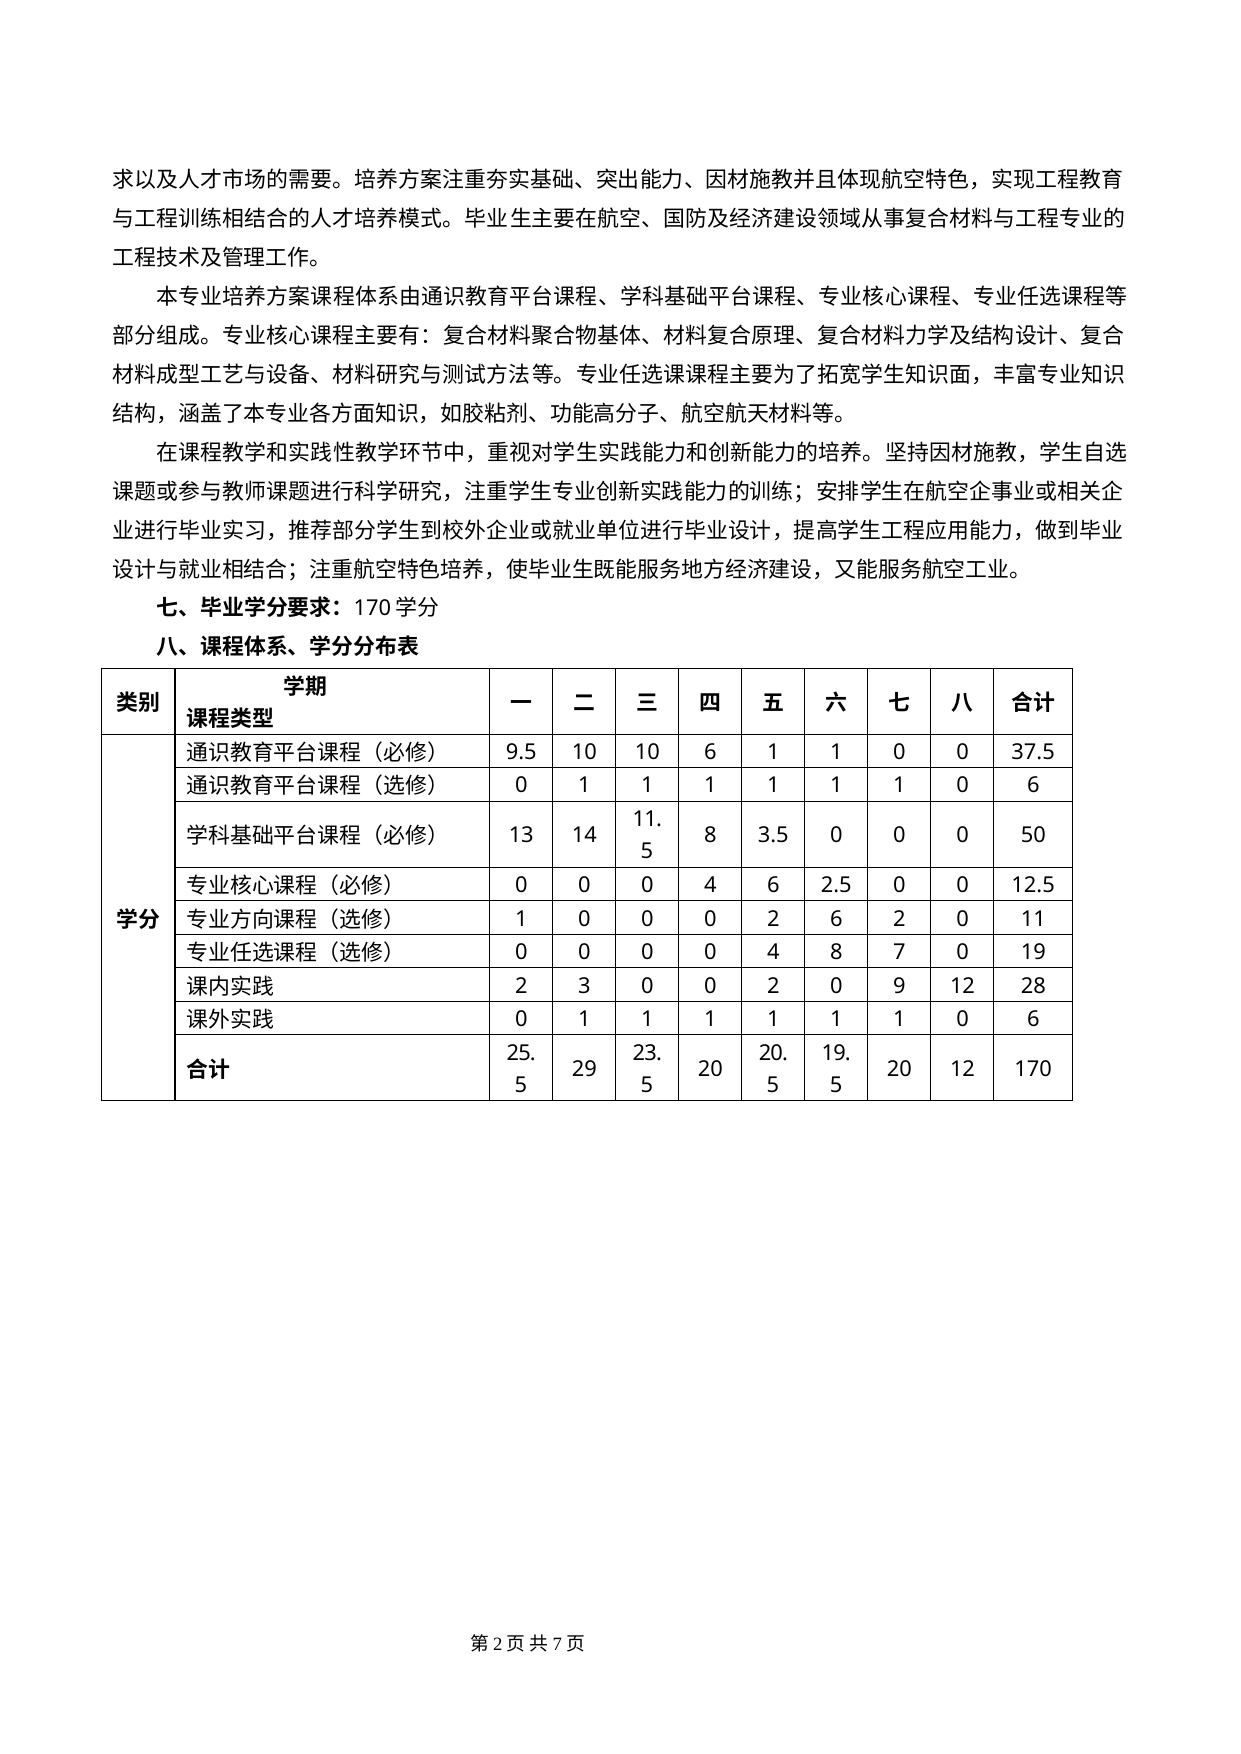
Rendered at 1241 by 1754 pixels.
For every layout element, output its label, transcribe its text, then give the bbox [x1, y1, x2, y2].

table_cell 1 [679, 768, 741, 801]
table_cell 10 [616, 735, 678, 767]
table_cell 0 [490, 1002, 552, 1034]
text 七、毕业学分要求：170学分 [112, 590, 1128, 622]
table_cell 7 [868, 935, 930, 967]
table_cell 23.5 [616, 1035, 678, 1100]
table_cell 1 [805, 735, 867, 767]
text 八、课程体系、学分分布表 [112, 629, 1128, 661]
table_cell 14 [553, 802, 615, 867]
table_cell 通识教育平台课程（选修） [176, 768, 489, 801]
table_cell 9 [868, 968, 930, 1001]
table_cell 1 [868, 768, 930, 801]
table_cell 课外实践 [176, 1002, 489, 1034]
table_cell 19.5 [805, 1035, 867, 1100]
table_cell 0 [805, 968, 867, 1001]
table_cell 0 [931, 901, 993, 934]
table_cell 1 [616, 1002, 678, 1034]
table_cell 12.5 [994, 868, 1072, 900]
table_cell 1 [616, 768, 678, 801]
table_cell 2 [742, 901, 804, 934]
table_cell 合计 [176, 1035, 489, 1100]
table_cell 0 [868, 735, 930, 767]
table_cell 25.5 [490, 1035, 552, 1100]
table_cell 1 [553, 768, 615, 801]
table_cell 1 [742, 1002, 804, 1034]
table_cell 3 [553, 968, 615, 1001]
table_cell 1 [742, 768, 804, 801]
table_cell 0 [805, 802, 867, 867]
table_cell 1 [679, 1002, 741, 1034]
table_cell 0 [616, 968, 678, 1001]
table_header 二 [553, 669, 615, 733]
table_cell 20 [868, 1035, 930, 1100]
table_cell 2 [868, 901, 930, 934]
table_header 八 [931, 669, 993, 733]
table_cell 6 [994, 768, 1072, 801]
table_cell 9.5 [490, 735, 552, 767]
table_cell 8 [679, 802, 741, 867]
table_header 三 [616, 669, 678, 733]
table_cell 1 [805, 1002, 867, 1034]
table_header 学期 课程类型 [176, 669, 489, 733]
table_cell 10 [553, 735, 615, 767]
table_cell 0 [931, 935, 993, 967]
table_cell 1 [742, 735, 804, 767]
table_cell 0 [931, 802, 993, 867]
table_cell 0 [931, 1002, 993, 1034]
table_header 一 [490, 669, 552, 733]
table_cell 13 [490, 802, 552, 867]
table_cell 0 [490, 935, 552, 967]
table_cell 8 [805, 935, 867, 967]
table_cell 12 [931, 968, 993, 1001]
table_cell 0 [931, 768, 993, 801]
table_cell 28 [994, 968, 1072, 1001]
table_cell 50 [994, 802, 1072, 867]
table_cell 3.5 [742, 802, 804, 867]
table_cell 0 [679, 935, 741, 967]
table_cell 课内实践 [176, 968, 489, 1001]
table_cell 0 [553, 935, 615, 967]
table_cell 1 [490, 901, 552, 934]
table_cell 2 [490, 968, 552, 1001]
table_cell 2 [742, 968, 804, 1001]
table_cell 20.5 [742, 1035, 804, 1100]
table_header 类别 [102, 669, 174, 733]
table_header 六 [805, 669, 867, 733]
table_cell 0 [616, 935, 678, 967]
table_cell 1 [553, 1002, 615, 1034]
table_cell 170 [994, 1035, 1072, 1100]
table_cell 6 [679, 735, 741, 767]
table_header 四 [679, 669, 741, 733]
table_cell 29 [553, 1035, 615, 1100]
table_cell 6 [805, 901, 867, 934]
table_cell 11.5 [616, 802, 678, 867]
table_cell 专业核心课程（必修） [176, 868, 489, 900]
table_cell 1 [868, 1002, 930, 1034]
table_cell 12 [931, 1035, 993, 1100]
text 本专业培养方案课程体系由通识教育平台课程、学科基础平台课程、专业核心课程、专业任选课程等部分组成。专业核心课程主要有：复合材料聚合物基体、材料复合原理、复合材料力学及结构设计、复合材料成型工艺与设备、材料研究与测试方法等。专业任选课课程主要为了拓宽学生知识面，丰富专业知识结构，涵盖了本专业各方面知识，如胶粘剂、功能高分子、航空航天材料等。 [112, 279, 1128, 428]
table_cell 专业任选课程（选修） [176, 935, 489, 967]
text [112, 162, 1128, 272]
table_cell 6 [994, 1002, 1072, 1034]
text 在课程教学和实践性教学环节中，重视对学生实践能力和创新能力的培养。坚持因材施教，学生自选课题或参与教师课题进行科学研究，注重学生专业创新实践能力的训练；安排学生在航空企事业或相关企业进行毕业实习，推荐部分学生到校外企业或就业单位进行毕业设计，提高学生工程应用能力，做到毕业设计与就业相结合；注重航空特色培养，使毕业生既能服务地方经济建设，又能服务航空工业。 [112, 434, 1128, 584]
table_cell 11 [994, 901, 1072, 934]
table_cell 0 [616, 868, 678, 900]
table_cell 0 [868, 802, 930, 867]
table_cell 0 [490, 768, 552, 801]
table_cell 学科基础平台课程（必修） [176, 802, 489, 867]
table_cell 2.5 [805, 868, 867, 900]
table_cell 专业方向课程（选修） [176, 901, 489, 934]
table_cell 0 [931, 735, 993, 767]
table_cell 37.5 [994, 735, 1072, 767]
table_cell 0 [679, 901, 741, 934]
table_cell 0 [931, 868, 993, 900]
table_header 五 [742, 669, 804, 733]
table_cell 0 [553, 901, 615, 934]
table_cell 20 [679, 1035, 741, 1100]
table_cell 0 [616, 901, 678, 934]
table_cell 19 [994, 935, 1072, 967]
table_header 合计 [994, 669, 1072, 733]
table_cell 0 [490, 868, 552, 900]
table_cell 0 [868, 868, 930, 900]
table_cell 4 [679, 868, 741, 900]
table_cell 0 [679, 968, 741, 1001]
table_header 七 [868, 669, 930, 733]
table_cell 通识教育平台课程（必修） [176, 735, 489, 767]
table_cell 1 [805, 768, 867, 801]
table_cell 学分 [102, 735, 174, 1100]
table_cell 6 [742, 868, 804, 900]
table_cell 4 [742, 935, 804, 967]
table_cell 0 [553, 868, 615, 900]
